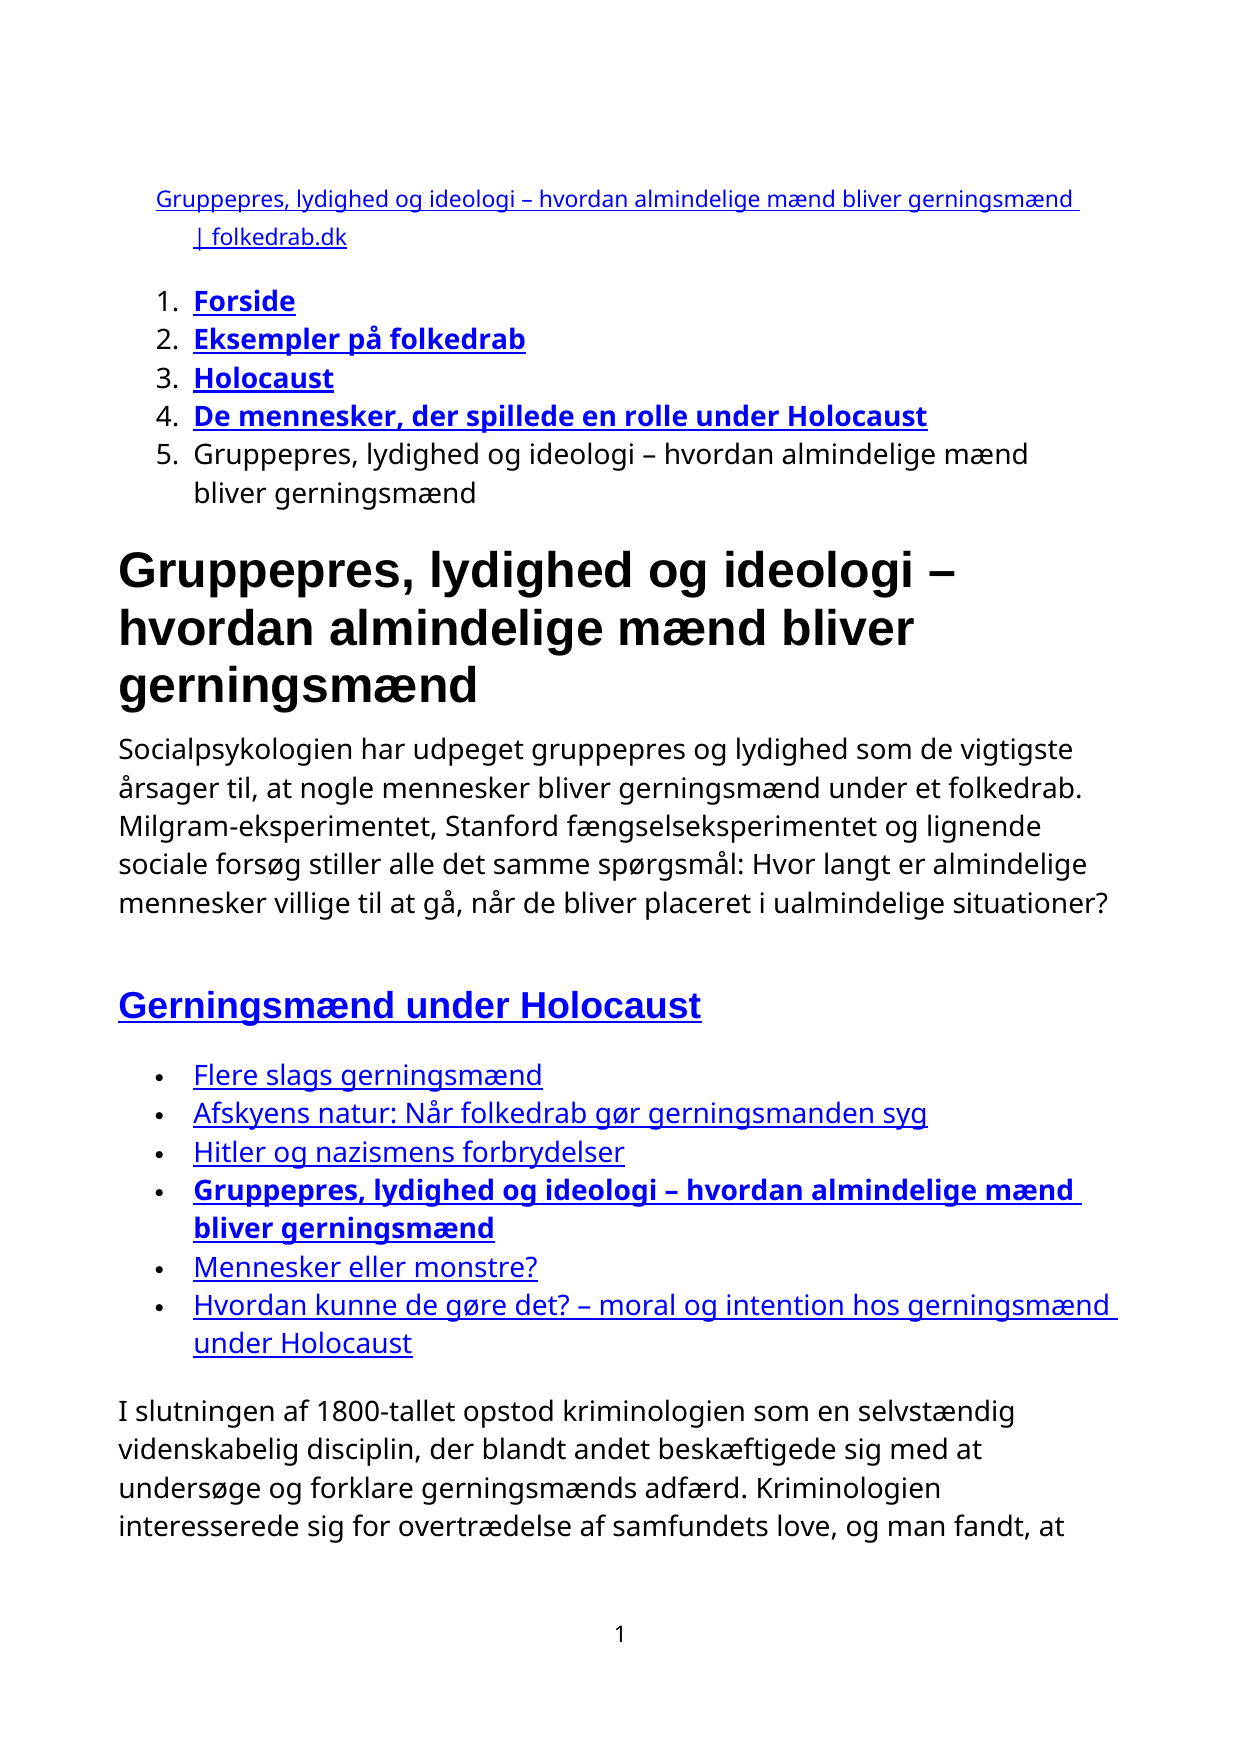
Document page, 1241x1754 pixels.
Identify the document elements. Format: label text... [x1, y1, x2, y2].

list Hvordan kunne de gøre det? – moral og intention hos gerningsmænd under Holocaust [156, 1286, 1122, 1362]
list Eksempler på folkedrab [156, 320, 1084, 358]
list Holocaust [156, 358, 1084, 396]
text Socialpsykologien har udpeget gruppepres og lydighed som de vigtigste årsager til, at nogle mennesker bliver gerningsmænd under et folkedrab. Milgram-eksperimentet, Stanford fængselseksperimentet og lignende sociale forsøg stiller alle det samme spørgsmål: Hvor langt er almindelige mennesker villige til at gå, når de bliver placeret i ualmindelige situationer? [118, 730, 1122, 921]
list Gruppepres, lydighed og ideologi – hvordan almindelige mænd bliver gerningsmænd [156, 435, 1084, 511]
text Gruppepres, lydighed og ideologi – hvordan almindelige mænd bliver gerningsmænd [118, 541, 1122, 713]
text Gruppepres, lydighed og ideologi – hvordan almindelige mænd bliver gerningsmænd | folkedrab.dk [156, 177, 1084, 252]
list Afskyens natur: Når folkedrab gør gerningsmanden syg [156, 1094, 1122, 1132]
list Flere slags gerningsmænd [156, 1056, 1122, 1094]
list Forside [156, 281, 1084, 320]
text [118, 1391, 1122, 1545]
text Gerningsmænd under Holocaust [118, 983, 1122, 1026]
list Mennesker eller monstre? [156, 1247, 1122, 1286]
list Gruppepres, lydighed og ideologi – hvordan almindelige mænd bliver gerningsmænd [156, 1171, 1122, 1247]
list De mennesker, der spillede en rolle under Holocaust [156, 396, 1084, 435]
list Hitler og nazismens forbrydelser [156, 1132, 1122, 1171]
